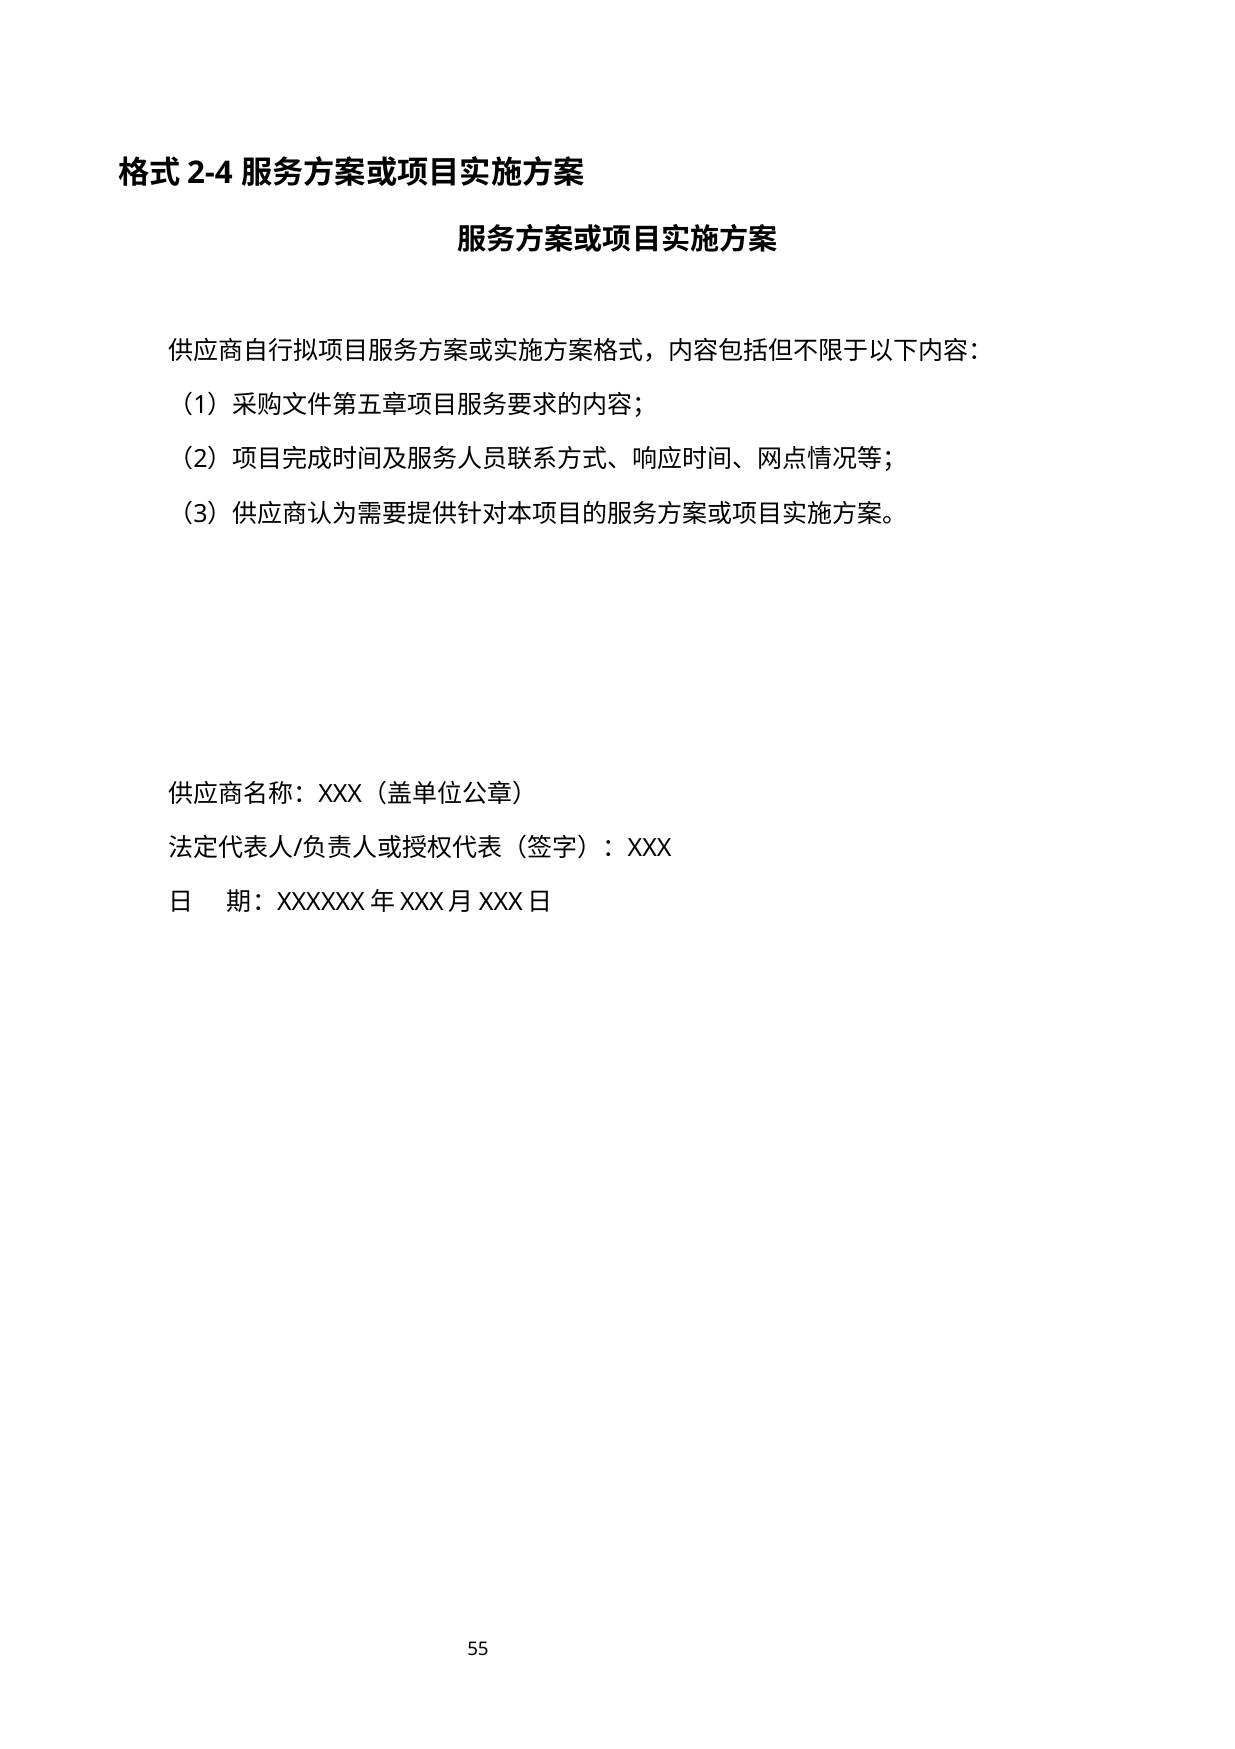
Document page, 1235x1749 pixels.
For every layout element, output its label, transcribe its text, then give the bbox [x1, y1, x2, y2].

text 供应商自行拟项目服务方案或实施方案格式，内容包括但不限于以下内容： [118, 330, 1116, 366]
text （3）供应商认为需要提供针对本项目的服务方案或项目实施方案。 [118, 493, 1116, 529]
list 项目完成时间及服务人员联系方式、响应时间、网点情况等； [118, 439, 1116, 475]
text 服务方案或项目实施方案 [118, 216, 1116, 258]
text 日 期：XXXXXX年XXX月XXX日 [118, 882, 1116, 918]
text 格式2-4 服务方案或项目实施方案 [118, 148, 1116, 193]
list 采购文件第五章项目服务要求的内容； [118, 384, 1116, 421]
text 供应商名称：XXX（盖单位公章） [118, 773, 1116, 809]
text 法定代表人/负责人或授权代表（签字）：XXX [118, 827, 1116, 864]
